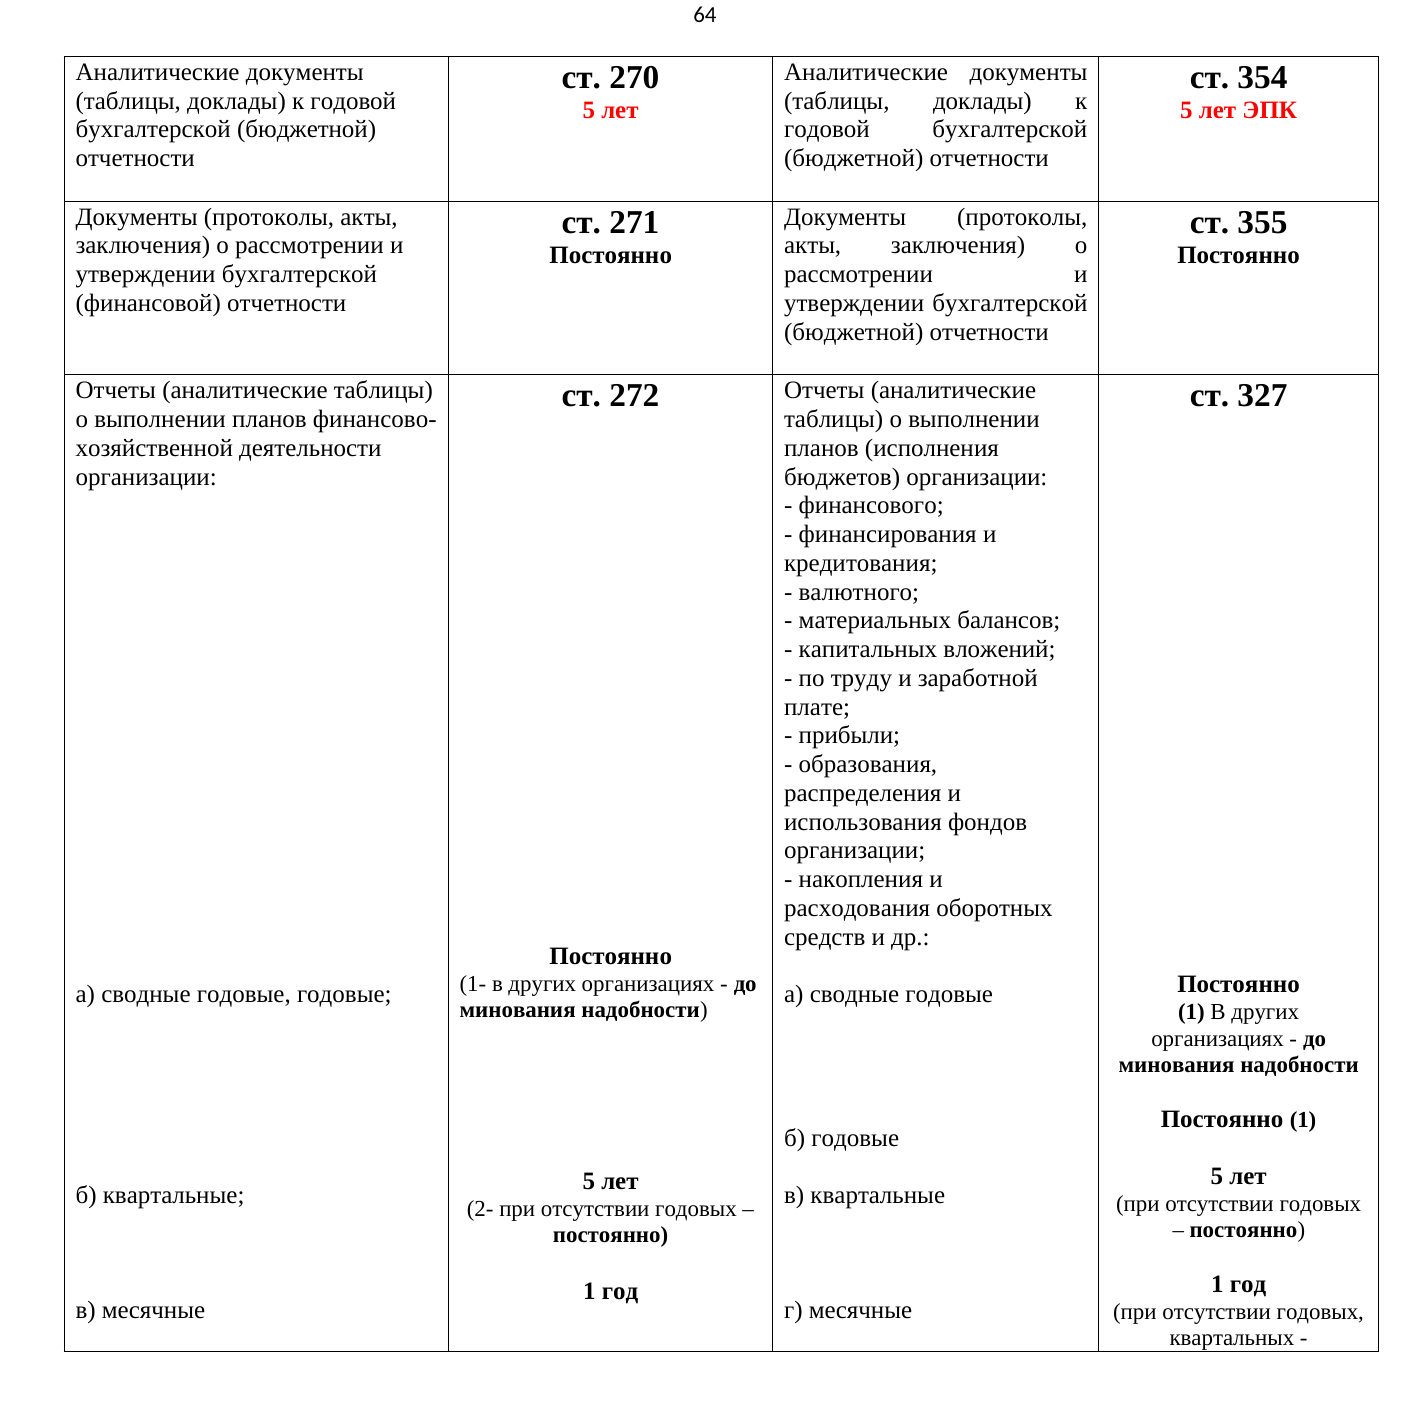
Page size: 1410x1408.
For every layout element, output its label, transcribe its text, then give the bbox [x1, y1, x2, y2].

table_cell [65, 375, 448, 1351]
table_cell ст. 270 5 лет [449, 57, 772, 201]
table_cell ст. 354 5 лет ЭПК [1099, 57, 1378, 201]
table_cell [773, 375, 1098, 1351]
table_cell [1099, 375, 1378, 1351]
table_cell ст. 355 Постоянно [1099, 202, 1378, 374]
table_cell ст. 271 Постоянно [449, 202, 772, 374]
table_cell Документы (протоколы, акты, заключения) о рассмотрении и утверждении бухгалтерской (финансовой) отчетности [65, 202, 448, 374]
table_cell Аналитические документы (таблицы, доклады) к годовой бухгалтерской (бюджетной) отчетности [773, 57, 1098, 201]
table_cell Аналитические документы (таблицы, доклады) к годовой бухгалтерской (бюджетной) отчетности [65, 57, 448, 201]
table_cell Документы (протоколы, акты, заключения) о рассмотрении и утверждении бухгалтерской (бюджетной) отчетности [773, 202, 1098, 374]
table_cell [449, 375, 772, 1351]
